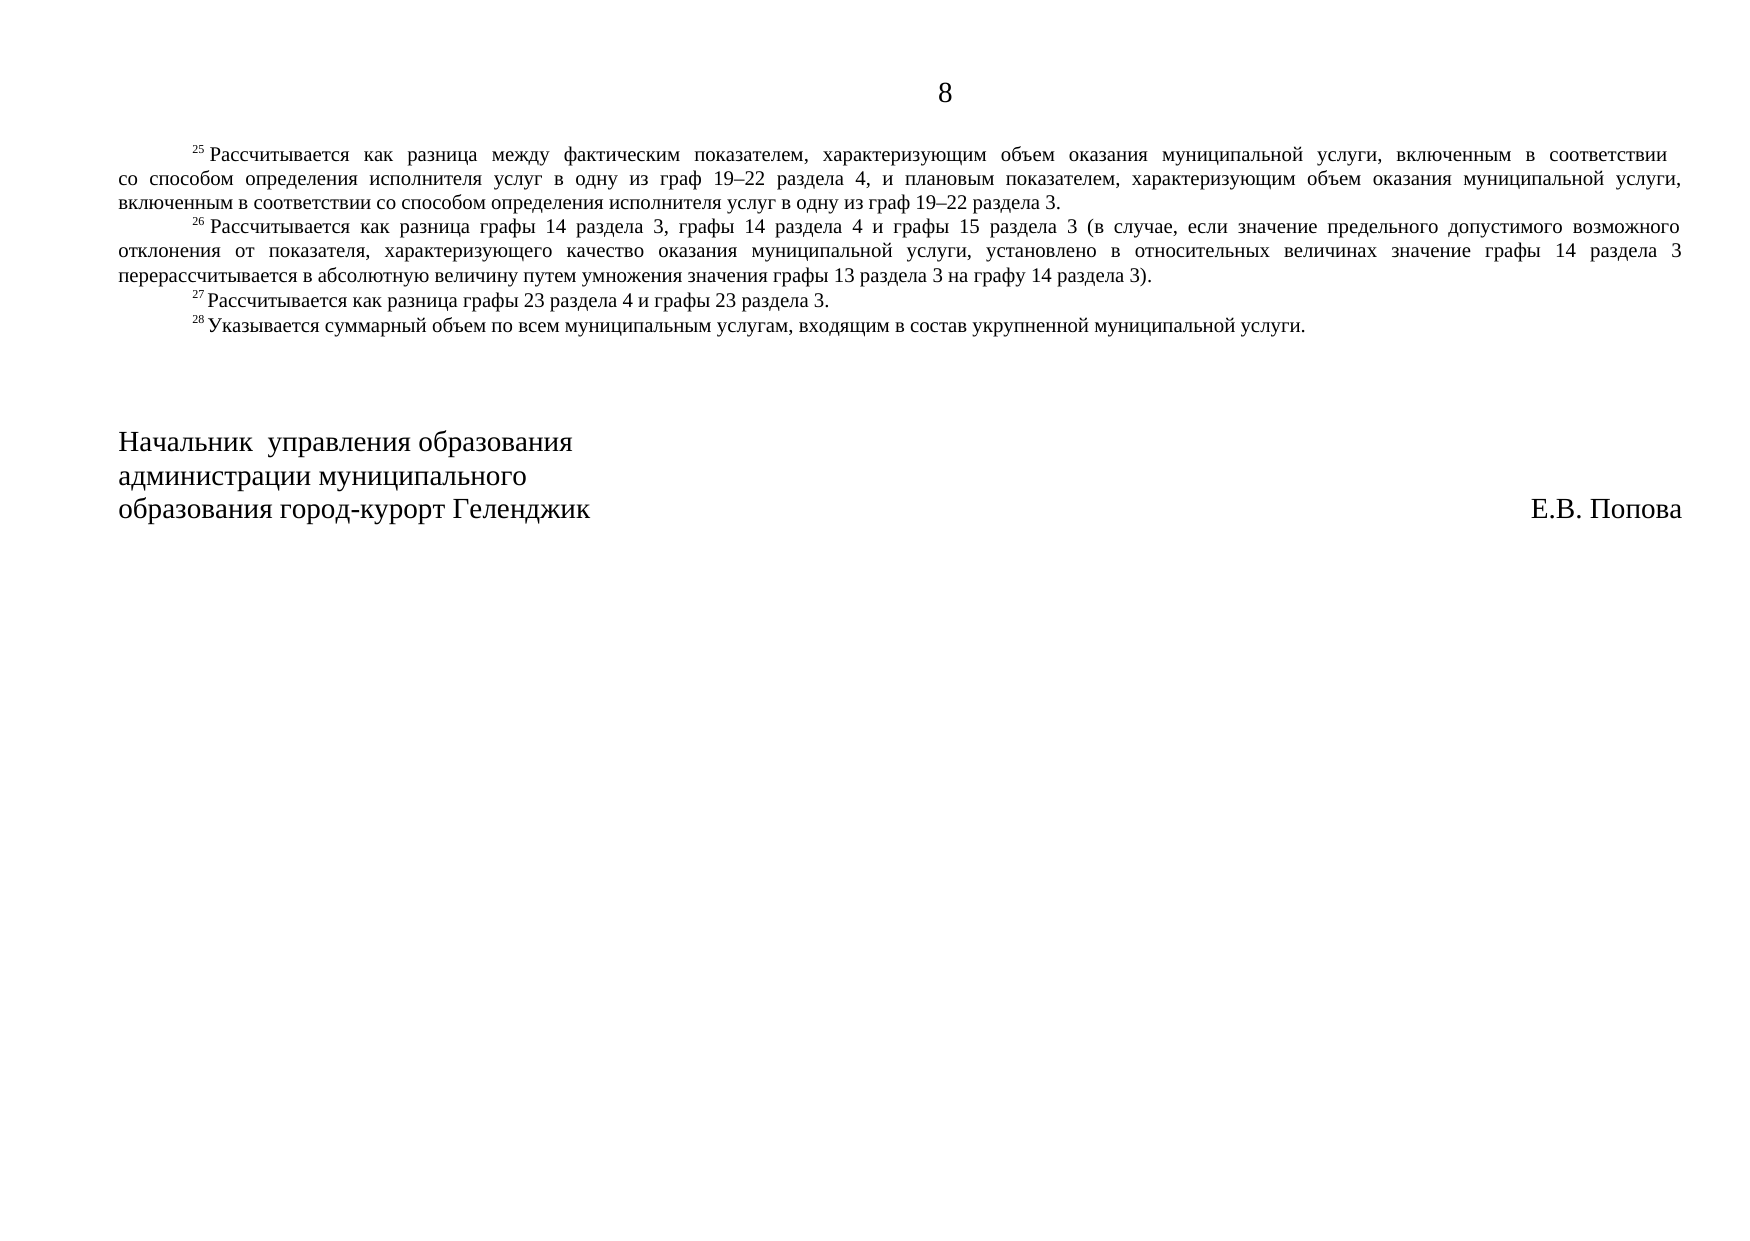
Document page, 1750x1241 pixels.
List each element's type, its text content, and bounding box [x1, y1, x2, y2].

text 28 Указывается суммарный объем по всем муниципальным услугам, входящим в состав укрупненной муниципальной услуги. [118, 312, 1683, 337]
subtitle образования город-курорт Геленджик Е.В. Попова [118, 492, 1683, 525]
subtitle администрации муниципального [118, 458, 1683, 492]
text 27 Рассчитывается как разница графы 23 раздела 4 и графы 23 раздела 3. [118, 287, 1683, 312]
text 26 Рассчитывается как разница графы 14 раздела 3, графы 14 раздела 4 и графы 15 раздела 3 (в случае, если значение предельного допустимого возможного отклонения от показателя, характеризующего качество оказания муниципальной услуги, установлено в относительных величинах значение графы 14 раздела 3 перерассчитывается в абсолютную величину путем умножения значения графы 13 раздела 3 на графу 14 раздела 3). [118, 214, 1683, 287]
text 25 Рассчитывается как разница между фактическим показателем, характеризующим объем оказания муниципальной услуги, включенным в соответствии со способом определения исполнителя услуг в одну из граф 19–22 раздела 4, и плановым показателем, характеризующим объем оказания муниципальной услуги, включенным в соответствии со способом определения исполнителя услуг в одну из граф 19–22 раздела 3. [118, 142, 1683, 214]
subtitle Начальник управления образования [118, 424, 1683, 458]
